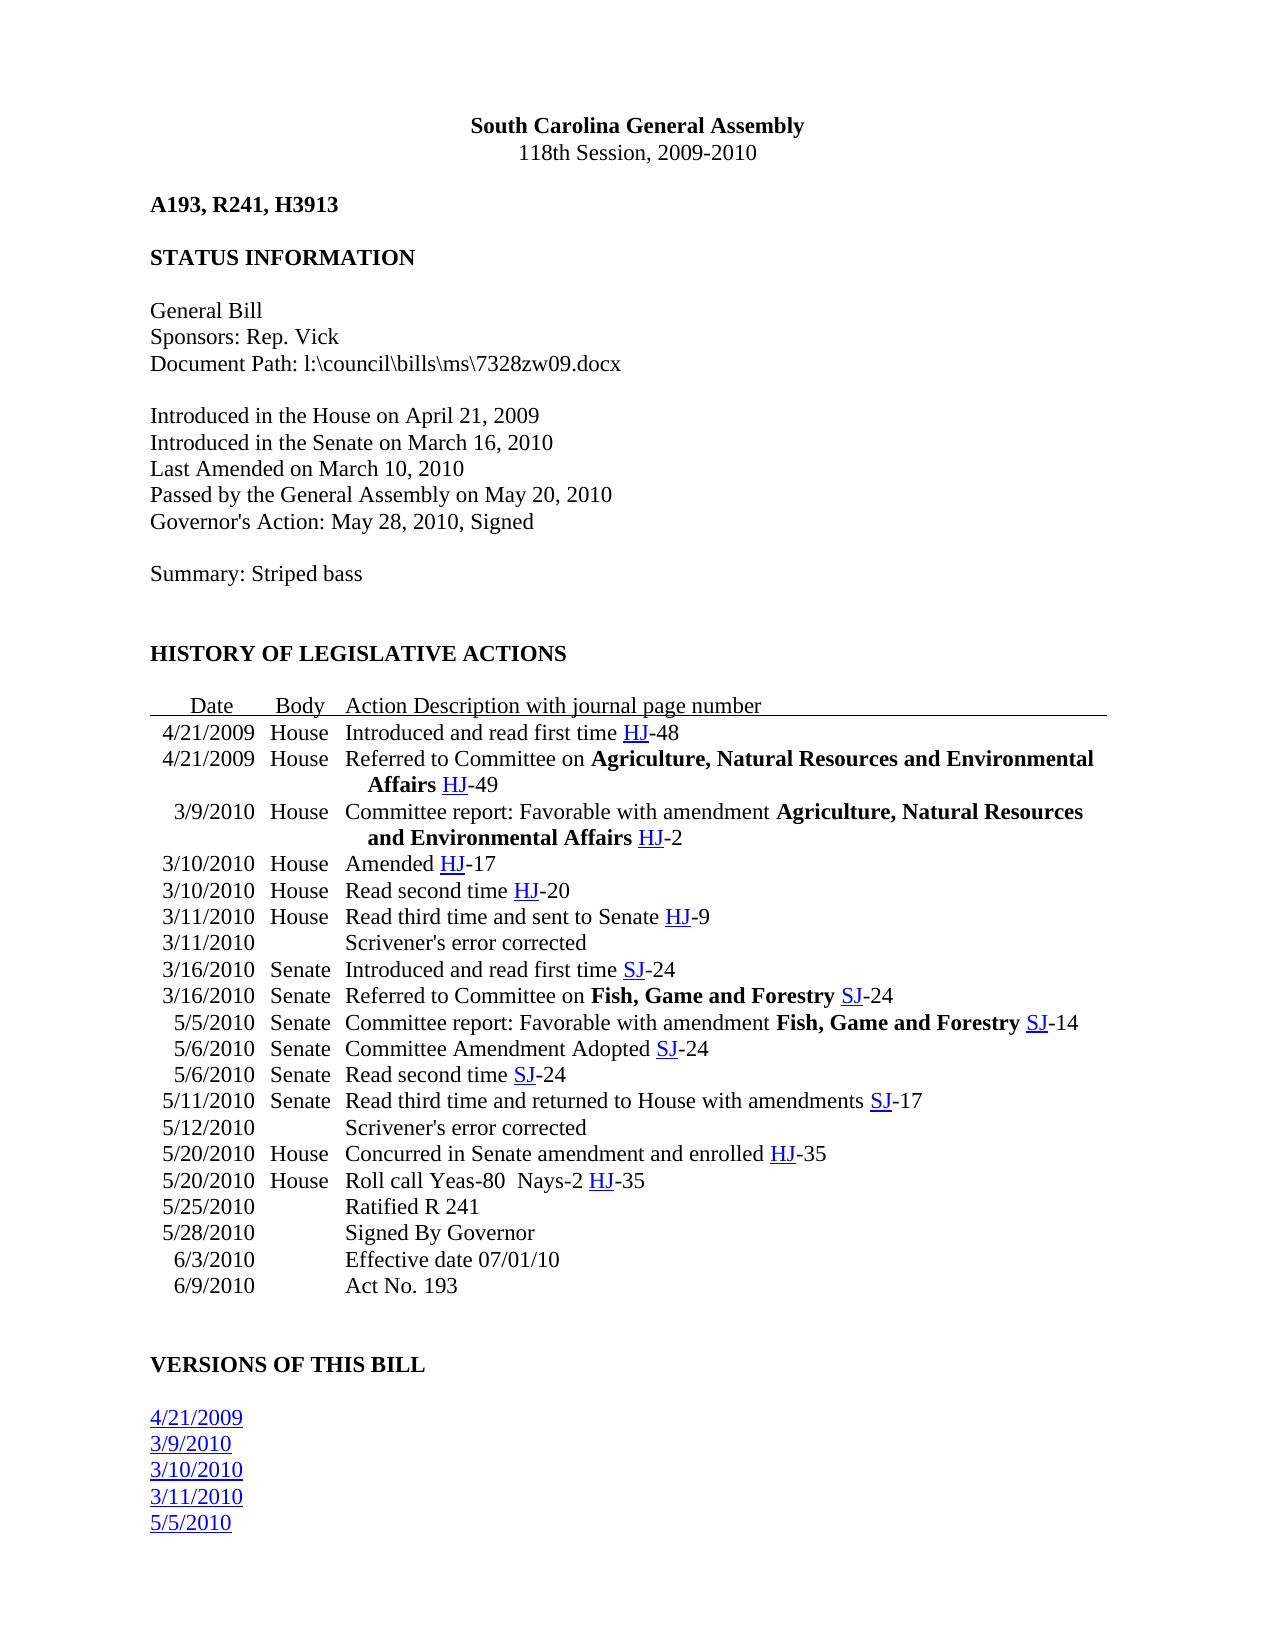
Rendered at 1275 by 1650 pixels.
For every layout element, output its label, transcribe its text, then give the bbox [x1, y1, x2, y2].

text Passed by the General Assembly on May 20, 2010 [150, 481, 1125, 508]
text Introduced in the House on April 21, 2009 [150, 402, 1125, 429]
text 3/9/2010 House Committee report: Favorable with amendment Agriculture, Natural Resources and Environmental Affairs HJ-2 [150, 798, 1125, 850]
text 3/16/2010 Senate Referred to Committee on Fish, Game and Forestry SJ-24 [150, 982, 1125, 1008]
text 118th Session, 2009-2010 [150, 139, 1125, 165]
text 5/5/2010 Senate Committee report: Favorable with amendment Fish, Game and Forestry SJ-14 [150, 1008, 1125, 1035]
text 5/6/2010 Senate Read second time SJ-24 [150, 1061, 1125, 1088]
text 5/20/2010 House Roll call Yeas-80 Nays-2 HJ-35 [150, 1167, 1125, 1193]
text 5/11/2010 Senate Read third time and returned to House with amendments SJ-17 [150, 1088, 1125, 1114]
text VERSIONS OF THIS BILL [150, 1351, 1125, 1377]
text Sponsors: Rep. Vick [150, 323, 1125, 350]
text 3/11/2010 [150, 1483, 1125, 1509]
text 5/5/2010 [150, 1509, 1125, 1536]
text Last Amended on March 10, 2010 [150, 455, 1125, 481]
text 3/10/2010 [150, 1457, 1125, 1483]
text Document Path: l:\council\bills\ms\7328zw09.docx [150, 350, 1125, 376]
text General Bill [150, 297, 1125, 323]
text A193, R241, H3913 [150, 192, 1125, 218]
text Date Body Action Description with journal page number [150, 692, 1125, 719]
text 3/11/2010 House Read third time and sent to Senate HJ-9 [150, 903, 1125, 929]
text Governor's Action: May 28, 2010, Signed [150, 508, 1125, 534]
text 4/21/2009 House Referred to Committee on Agriculture, Natural Resources and Environmental Affairs HJ-49 [150, 745, 1125, 798]
text STATUS INFORMATION [150, 244, 1125, 271]
text Introduced in the Senate on March 16, 2010 [150, 429, 1125, 455]
text 6/9/2010 Act No. 193 [150, 1272, 1125, 1298]
text 3/16/2010 Senate Introduced and read first time SJ-24 [150, 956, 1125, 982]
text 3/10/2010 House Amended HJ-17 [150, 850, 1125, 877]
text 5/6/2010 Senate Committee Amendment Adopted SJ-24 [150, 1035, 1125, 1061]
text 5/28/2010 Signed By Governor [150, 1219, 1125, 1246]
text 6/3/2010 Effective date 07/01/10 [150, 1246, 1125, 1272]
text 5/12/2010 Scrivener's error corrected [150, 1114, 1125, 1140]
text 3/11/2010 Scrivener's error corrected [150, 929, 1125, 956]
text 3/10/2010 House Read second time HJ-20 [150, 877, 1125, 903]
text South Carolina General Assembly [150, 112, 1125, 139]
text 5/25/2010 Ratified R 241 [150, 1193, 1125, 1219]
text 4/21/2009 House Introduced and read first time HJ-48 [150, 719, 1125, 745]
text HISTORY OF LEGISLATIVE ACTIONS [150, 639, 1125, 666]
text 3/9/2010 [150, 1430, 1125, 1457]
text 5/20/2010 House Concurred in Senate amendment and enrolled HJ-35 [150, 1140, 1125, 1167]
text 4/21/2009 [150, 1404, 1125, 1430]
text Summary: Striped bass [150, 561, 1125, 587]
